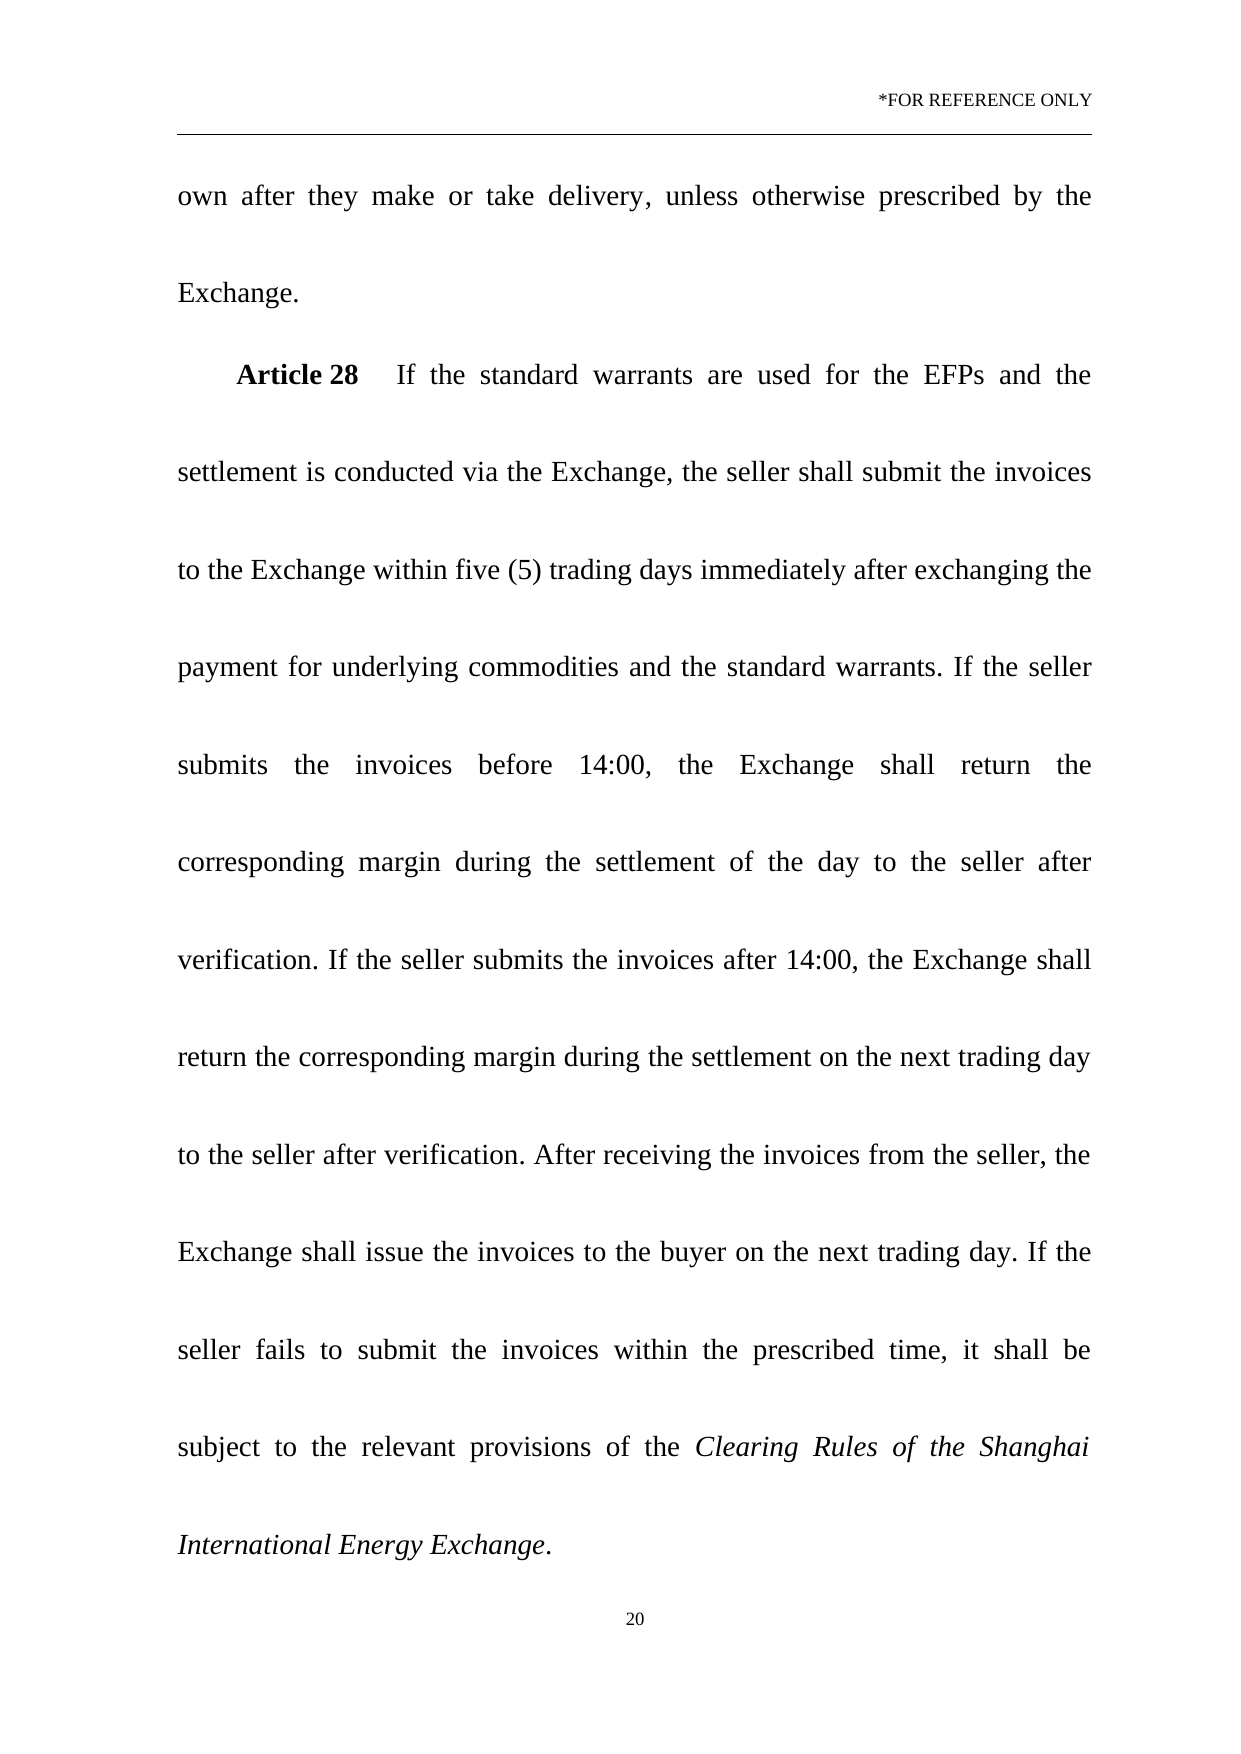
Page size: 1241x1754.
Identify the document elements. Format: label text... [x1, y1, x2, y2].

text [177, 162, 1092, 324]
text Article 28 If the standard warrants are used for the EFPs and the settlement is conducted via the Exchange, the seller shall submit the invoices to the Exchange within five (5) trading days immediately after exchanging the payment for underlying commodities and the standard warrants. If the seller submits the invoices before 14:00, the Exchange shall return the corresponding margin during the settlement of the day to the seller after verification. If the seller submits the invoices after 14:00, the Exchange shall return the corresponding margin during the settlement on the next trading day to the seller after verification. After receiving the invoices from the seller, the Exchange shall issue the invoices to the buyer on the next trading day. If the seller fails to submit the invoices within the prescribed time, it shall be subject to the relevant provisions of the Clearing Rules of the Shanghai International Energy Exchange. [177, 341, 1092, 1576]
